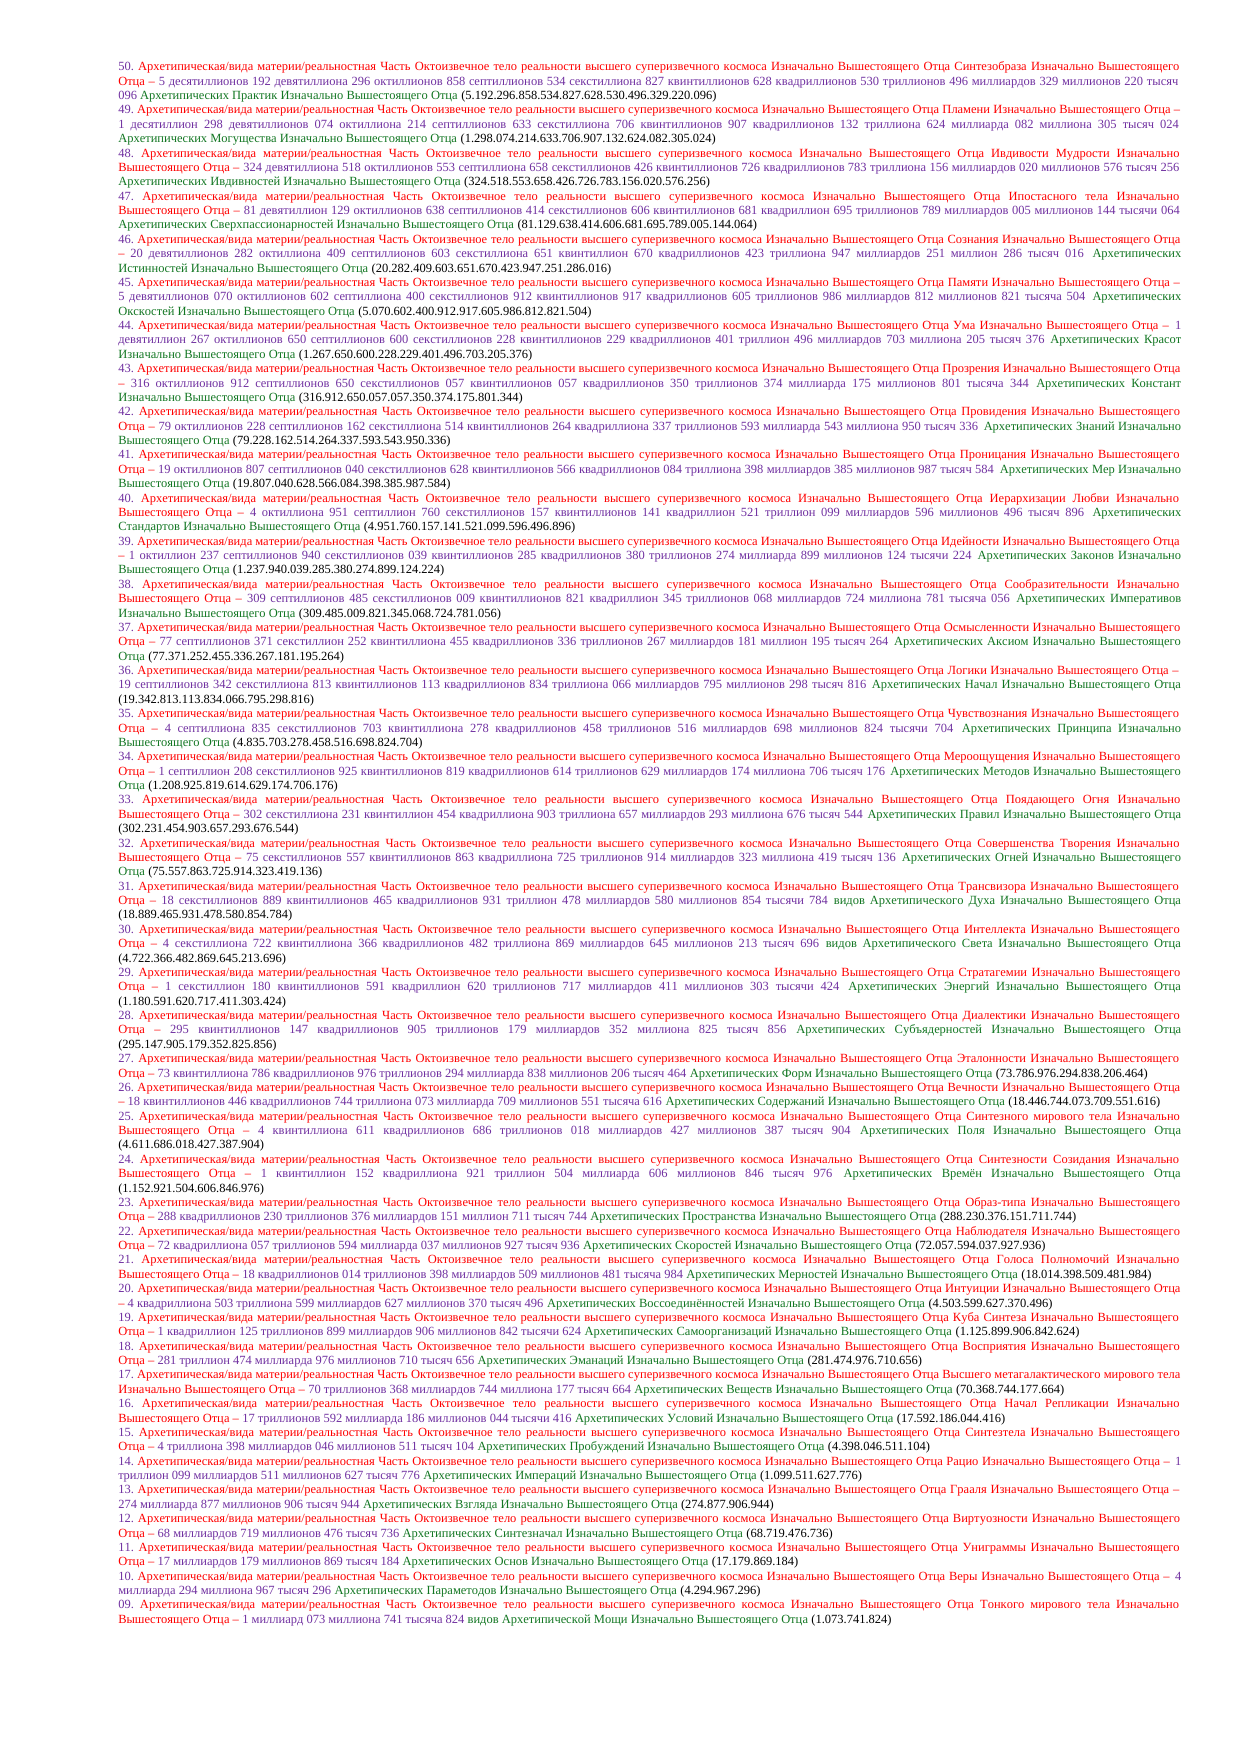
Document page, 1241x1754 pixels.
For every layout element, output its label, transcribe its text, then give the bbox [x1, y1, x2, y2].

text 44. Архетипическая/вида материи/реальностная Часть Октоизвечное тело реальности высшего суперизвечного космоса Изначально Вышестоящего Отца Ума Изначально Вышестоящего Отца – 1 девятиллион 267 октиллионов 650 септиллионов 600 секстиллионов 228 квинтиллионов 229 квадриллионов 401 триллион 496 миллиардов 703 миллиона 205 тысяч 376 Архетипических Красот Изначально Вышестоящего Отца (1.267.650.600.228.229.401.496.703.205.376) [118, 318, 1181, 361]
text 25. Архетипическая/вида материи/реальностная Часть Октоизвечное тело реальности высшего суперизвечного космоса Изначально Вышестоящего Отца Синтезного мирового тела Изначально Вышестоящего Отца – 4 квинтиллиона 611 квадриллионов 686 триллионов 018 миллиардов 427 миллионов 387 тысяч 904 Архетипических Поля Изначально Вышестоящего Отца (4.611.686.018.427.387.904) [118, 1108, 1181, 1152]
text 12. Архетипическая/вида материи/реальностная Часть Октоизвечное тело реальности высшего суперизвечного космоса Изначально Вышестоящего Отца Виртуозности Изначально Вышестоящего Отца – 68 миллиардов 719 миллионов 476 тысяч 736 Архетипических Синтезначал Изначально Вышестоящего Отца (68.719.476.736) [118, 1511, 1181, 1540]
text 29. Архетипическая/вида материи/реальностная Часть Октоизвечное тело реальности высшего суперизвечного космоса Изначально Вышестоящего Отца Стратагемии Изначально Вышестоящего Отца – 1 секстиллион 180 квинтиллионов 591 квадриллион 620 триллионов 717 миллиардов 411 миллионов 303 тысячи 424 Архетипических Энергий Изначально Вышестоящего Отца (1.180.591.620.717.411.303.424) [118, 965, 1181, 1008]
text 16. Архетипическая/вида материи/реальностная Часть Октоизвечное тело реальности высшего суперизвечного космоса Изначально Вышестоящего Отца Начал Репликации Изначально Вышестоящего Отца – 17 триллионов 592 миллиарда 186 миллионов 044 тысячи 416 Архетипических Условий Изначально Вышестоящего Отца (17.592.186.044.416) [118, 1396, 1181, 1425]
text 40. Архетипическая/вида материи/реальностная Часть Октоизвечное тело реальности высшего суперизвечного космоса Изначально Вышестоящего Отца Иерархизации Любви Изначально Вышестоящего Отца – 4 октиллиона 951 септиллион 760 секстиллионов 157 квинтиллионов 141 квадриллион 521 триллион 099 миллиардов 596 миллионов 496 тысяч 896 Архетипических Стандартов Изначально Вышестоящего Отца (4.951.760.157.141.521.099.596.496.896) [118, 490, 1181, 533]
text 10. Архетипическая/вида материи/реальностная Часть Октоизвечное тело реальности высшего суперизвечного космоса Изначально Вышестоящего Отца Веры Изначально Вышестоящего Отца – 4 миллиарда 294 миллиона 967 тысяч 296 Архетипических Параметодов Изначально Вышестоящего Отца (4.294.967.296) [118, 1568, 1181, 1597]
text 11. Архетипическая/вида материи/реальностная Часть Октоизвечное тело реальности высшего суперизвечного космоса Изначально Вышестоящего Отца Униграммы Изначально Вышестоящего Отца – 17 миллиардов 179 миллионов 869 тысяч 184 Архетипических Основ Изначально Вышестоящего Отца (17.179.869.184) [118, 1540, 1181, 1568]
text 46. Архетипическая/вида материи/реальностная Часть Октоизвечное тело реальности высшего суперизвечного космоса Изначально Вышестоящего Отца Сознания Изначально Вышестоящего Отца – 20 девятиллионов 282 октиллиона 409 септиллионов 603 секстиллиона 651 квинтиллион 670 квадриллионов 423 триллиона 947 миллиардов 251 миллион 286 тысяч 016 Архетипических Истинностей Изначально Вышестоящего Отца (20.282.409.603.651.670.423.947.251.286.016) [118, 232, 1181, 275]
text 41. Архетипическая/вида материи/реальностная Часть Октоизвечное тело реальности высшего суперизвечного космоса Изначально Вышестоящего Отца Проницания Изначально Вышестоящего Отца – 19 октиллионов 807 септиллионов 040 секстиллионов 628 квинтиллионов 566 квадриллионов 084 триллиона 398 миллиардов 385 миллионов 987 тысяч 584 Архетипических Мер Изначально Вышестоящего Отца (19.807.040.628.566.084.398.385.987.584) [118, 447, 1181, 490]
text 45. Архетипическая/вида материи/реальностная Часть Октоизвечное тело реальности высшего суперизвечного космоса Изначально Вышестоящего Отца Памяти Изначально Вышестоящего Отца – 5 девятиллионов 070 октиллионов 602 септиллиона 400 секстиллионов 912 квинтиллионов 917 квадриллионов 605 триллионов 986 миллиардов 812 миллионов 821 тысяча 504 Архетипических Окскостей Изначально Вышестоящего Отца (5.070.602.400.912.917.605.986.812.821.504) [118, 275, 1181, 318]
text 20. Архетипическая/вида материи/реальностная Часть Октоизвечное тело реальности высшего суперизвечного космоса Изначально Вышестоящего Отца Интуиции Изначально Вышестоящего Отца – 4 квадриллиона 503 триллиона 599 миллиардов 627 миллионов 370 тысяч 496 Архетипических Воссоединённостей Изначально Вышестоящего Отца (4.503.599.627.370.496) [118, 1281, 1181, 1310]
text 31. Архетипическая/вида материи/реальностная Часть Октоизвечное тело реальности высшего суперизвечного космоса Изначально Вышестоящего Отца Трансвизора Изначально Вышестоящего Отца – 18 секстиллионов 889 квинтиллионов 465 квадриллионов 931 триллион 478 миллиардов 580 миллионов 854 тысячи 784 видов Архетипического Духа Изначально Вышестоящего Отца (18.889.465.931.478.580.854.784) [118, 878, 1181, 922]
text 21. Архетипическая/вида материи/реальностная Часть Октоизвечное тело реальности высшего суперизвечного космоса Изначально Вышестоящего Отца Голоса Полномочий Изначально Вышестоящего Отца – 18 квадриллионов 014 триллионов 398 миллиардов 509 миллионов 481 тысяча 984 Архетипических Мерностей Изначально Вышестоящего Отца (18.014.398.509.481.984) [118, 1252, 1181, 1281]
text 28. Архетипическая/вида материи/реальностная Часть Октоизвечное тело реальности высшего суперизвечного космоса Изначально Вышестоящего Отца Диалектики Изначально Вышестоящего Отца – 295 квинтиллионов 147 квадриллионов 905 триллионов 179 миллиардов 352 миллиона 825 тысяч 856 Архетипических Субъядерностей Изначально Вышестоящего Отца (295.147.905.179.352.825.856) [118, 1008, 1181, 1051]
text 42. Архетипическая/вида материи/реальностная Часть Октоизвечное тело реальности высшего суперизвечного космоса Изначально Вышестоящего Отца Провидения Изначально Вышестоящего Отца – 79 октиллионов 228 септиллионов 162 секстиллиона 514 квинтиллионов 264 квадриллиона 337 триллионов 593 миллиарда 543 миллиона 950 тысяч 336 Архетипических Знаний Изначально Вышестоящего Отца (79.228.162.514.264.337.593.543.950.336) [118, 404, 1181, 447]
text 43. Архетипическая/вида материи/реальностная Часть Октоизвечное тело реальности высшего суперизвечного космоса Изначально Вышестоящего Отца Прозрения Изначально Вышестоящего Отца – 316 октиллионов 912 септиллионов 650 секстиллионов 057 квинтиллионов 057 квадриллионов 350 триллионов 374 миллиарда 175 миллионов 801 тысяча 344 Архетипических Констант Изначально Вышестоящего Отца (316.912.650.057.057.350.374.175.801.344) [118, 361, 1181, 404]
text 48. Архетипическая/вида материи/реальностная Часть Октоизвечное тело реальности высшего суперизвечного космоса Изначально Вышестоящего Отца Ивдивости Мудрости Изначально Вышестоящего Отца – 324 девятиллиона 518 октиллионов 553 септиллиона 658 секстиллионов 426 квинтиллионов 726 квадриллионов 783 триллиона 156 миллиардов 020 миллионов 576 тысяч 256 Архетипических Ивдивностей Изначально Вышестоящего Отца (324.518.553.658.426.726.783.156.020.576.256) [118, 145, 1181, 188]
text 33. Архетипическая/вида материи/реальностная Часть Октоизвечное тело реальности высшего суперизвечного космоса Изначально Вышестоящего Отца Поядающего Огня Изначально Вышестоящего Отца – 302 секстиллиона 231 квинтиллион 454 квадриллиона 903 триллиона 657 миллиардов 293 миллиона 676 тысяч 544 Архетипических Правил Изначально Вышестоящего Отца (302.231.454.903.657.293.676.544) [118, 792, 1181, 835]
text 14. Архетипическая/вида материи/реальностная Часть Октоизвечное тело реальности высшего суперизвечного космоса Изначально Вышестоящего Отца Рацио Изначально Вышестоящего Отца – 1 триллион 099 миллиардов 511 миллионов 627 тысяч 776 Архетипических Импераций Изначально Вышестоящего Отца (1.099.511.627.776) [118, 1453, 1181, 1482]
text 34. Архетипическая/вида материи/реальностная Часть Октоизвечное тело реальности высшего суперизвечного космоса Изначально Вышестоящего Отца Мероощущения Изначально Вышестоящего Отца – 1 септиллион 208 секстиллионов 925 квинтиллионов 819 квадриллионов 614 триллионов 629 миллиардов 174 миллиона 706 тысяч 176 Архетипических Методов Изначально Вышестоящего Отца (1.208.925.819.614.629.174.706.176) [118, 749, 1181, 792]
text 50. Архетипическая/вида материи/реальностная Часть Октоизвечное тело реальности высшего суперизвечного космоса Изначально Вышестоящего Отца Синтезобраза Изначально Вышестоящего Отца – 5 десятиллионов 192 девятиллиона 296 октиллионов 858 септиллионов 534 секстиллиона 827 квинтиллионов 628 квадриллионов 530 триллионов 496 миллиардов 329 миллионов 220 тысяч 096 Архетипических Практик Изначально Вышестоящего Отца (5.192.296.858.534.827.628.530.496.329.220.096) [118, 59, 1181, 102]
text 30. Архетипическая/вида материи/реальностная Часть Октоизвечное тело реальности высшего суперизвечного космоса Изначально Вышестоящего Отца Интеллекта Изначально Вышестоящего Отца – 4 секстиллиона 722 квинтиллиона 366 квадриллионов 482 триллиона 869 миллиардов 645 миллионов 213 тысяч 696 видов Архетипического Света Изначально Вышестоящего Отца (4.722.366.482.869.645.213.696) [118, 922, 1181, 965]
text 35. Архетипическая/вида материи/реальностная Часть Октоизвечное тело реальности высшего суперизвечного космоса Изначально Вышестоящего Отца Чувствознания Изначально Вышестоящего Отца – 4 септиллиона 835 секстиллионов 703 квинтиллиона 278 квадриллионов 458 триллионов 516 миллиардов 698 миллионов 824 тысячи 704 Архетипических Принципа Изначально Вышестоящего Отца (4.835.703.278.458.516.698.824.704) [118, 706, 1181, 749]
text 36. Архетипическая/вида материи/реальностная Часть Октоизвечное тело реальности высшего суперизвечного космоса Изначально Вышестоящего Отца Логики Изначально Вышестоящего Отца – 19 септиллионов 342 секстиллиона 813 квинтиллионов 113 квадриллионов 834 триллиона 066 миллиардов 795 миллионов 298 тысяч 816 Архетипических Начал Изначально Вышестоящего Отца (19.342.813.113.834.066.795.298.816) [118, 663, 1181, 706]
text 32. Архетипическая/вида материи/реальностная Часть Октоизвечное тело реальности высшего суперизвечного космоса Изначально Вышестоящего Отца Совершенства Творения Изначально Вышестоящего Отца – 75 секстиллионов 557 квинтиллионов 863 квадриллиона 725 триллионов 914 миллиардов 323 миллиона 419 тысяч 136 Архетипических Огней Изначально Вышестоящего Отца (75.557.863.725.914.323.419.136) [118, 835, 1181, 878]
text 39. Архетипическая/вида материи/реальностная Часть Октоизвечное тело реальности высшего суперизвечного космоса Изначально Вышестоящего Отца Идейности Изначально Вышестоящего Отца – 1 октиллион 237 септиллионов 940 секстиллионов 039 квинтиллионов 285 квадриллионов 380 триллионов 274 миллиарда 899 миллионов 124 тысячи 224 Архетипических Законов Изначально Вышестоящего Отца (1.237.940.039.285.380.274.899.124.224) [118, 533, 1181, 577]
text 49. Архетипическая/вида материи/реальностная Часть Октоизвечное тело реальности высшего суперизвечного космоса Изначально Вышестоящего Отца Пламени Изначально Вышестоящего Отца – 1 десятиллион 298 девятиллионов 074 октиллиона 214 септиллионов 633 секстиллиона 706 квинтиллионов 907 квадриллионов 132 триллиона 624 миллиарда 082 миллиона 305 тысяч 024 Архетипических Могущества Изначально Вышестоящего Отца (1.298.074.214.633.706.907.132.624.082.305.024) [118, 102, 1181, 145]
text 18. Архетипическая/вида материи/реальностная Часть Октоизвечное тело реальности высшего суперизвечного космоса Изначально Вышестоящего Отца Восприятия Изначально Вышестоящего Отца – 281 триллион 474 миллиарда 976 миллионов 710 тысяч 656 Архетипических Эманаций Изначально Вышестоящего Отца (281.474.976.710.656) [118, 1338, 1181, 1367]
text 17. Архетипическая/вида материи/реальностная Часть Октоизвечное тело реальности высшего суперизвечного космоса Изначально Вышестоящего Отца Высшего метагалактического мирового тела Изначально Вышестоящего Отца – 70 триллионов 368 миллиардов 744 миллиона 177 тысяч 664 Архетипических Веществ Изначально Вышестоящего Отца (70.368.744.177.664) [118, 1367, 1181, 1396]
text 27. Архетипическая/вида материи/реальностная Часть Октоизвечное тело реальности высшего суперизвечного космоса Изначально Вышестоящего Отца Эталонности Изначально Вышестоящего Отца – 73 квинтиллиона 786 квадриллионов 976 триллионов 294 миллиарда 838 миллионов 206 тысяч 464 Архетипических Форм Изначально Вышестоящего Отца (73.786.976.294.838.206.464) [118, 1051, 1181, 1080]
text 26. Архетипическая/вида материи/реальностная Часть Октоизвечное тело реальности высшего суперизвечного космоса Изначально Вышестоящего Отца Вечности Изначально Вышестоящего Отца – 18 квинтиллионов 446 квадриллионов 744 триллиона 073 миллиарда 709 миллионов 551 тысяча 616 Архетипических Содержаний Изначально Вышестоящего Отца (18.446.744.073.709.551.616) [118, 1080, 1181, 1108]
text 24. Архетипическая/вида материи/реальностная Часть Октоизвечное тело реальности высшего суперизвечного космоса Изначально Вышестоящего Отца Синтезности Созидания Изначально Вышестоящего Отца – 1 квинтиллион 152 квадриллиона 921 триллион 504 миллиарда 606 миллионов 846 тысяч 976 Архетипических Времён Изначально Вышестоящего Отца (1.152.921.504.606.846.976) [118, 1152, 1181, 1195]
text 09. Архетипическая/вида материи/реальностная Часть Октоизвечное тело реальности высшего суперизвечного космоса Изначально Вышестоящего Отца Тонкого мирового тела Изначально Вышестоящего Отца – 1 миллиард 073 миллиона 741 тысяча 824 видов Архетипической Мощи Изначально Вышестоящего Отца (1.073.741.824) [118, 1597, 1181, 1626]
text 23. Архетипическая/вида материи/реальностная Часть Октоизвечное тело реальности высшего суперизвечного космоса Изначально Вышестоящего Отца Образ-типа Изначально Вышестоящего Отца – 288 квадриллионов 230 триллионов 376 миллиардов 151 миллион 711 тысяч 744 Архетипических Пространства Изначально Вышестоящего Отца (288.230.376.151.711.744) [118, 1195, 1181, 1223]
text 19. Архетипическая/вида материи/реальностная Часть Октоизвечное тело реальности высшего суперизвечного космоса Изначально Вышестоящего Отца Куба Синтеза Изначально Вышестоящего Отца – 1 квадриллион 125 триллионов 899 миллиардов 906 миллионов 842 тысячи 624 Архетипических Самоорганизаций Изначально Вышестоящего Отца (1.125.899.906.842.624) [118, 1310, 1181, 1338]
text 38. Архетипическая/вида материи/реальностная Часть Октоизвечное тело реальности высшего суперизвечного космоса Изначально Вышестоящего Отца Сообразительности Изначально Вышестоящего Отца – 309 септиллионов 485 секстиллионов 009 квинтиллионов 821 квадриллион 345 триллионов 068 миллиардов 724 миллиона 781 тысяча 056 Архетипических Императивов Изначально Вышестоящего Отца (309.485.009.821.345.068.724.781.056) [118, 577, 1181, 620]
text 13. Архетипическая/вида материи/реальностная Часть Октоизвечное тело реальности высшего суперизвечного космоса Изначально Вышестоящего Отца Грааля Изначально Вышестоящего Отца – 274 миллиарда 877 миллионов 906 тысяч 944 Архетипических Взгляда Изначально Вышестоящего Отца (274.877.906.944) [118, 1482, 1181, 1511]
text 37. Архетипическая/вида материи/реальностная Часть Октоизвечное тело реальности высшего суперизвечного космоса Изначально Вышестоящего Отца Осмысленности Изначально Вышестоящего Отца – 77 септиллионов 371 секстиллион 252 квинтиллиона 455 квадриллионов 336 триллионов 267 миллиардов 181 миллион 195 тысяч 264 Архетипических Аксиом Изначально Вышестоящего Отца (77.371.252.455.336.267.181.195.264) [118, 620, 1181, 663]
text 15. Архетипическая/вида материи/реальностная Часть Октоизвечное тело реальности высшего суперизвечного космоса Изначально Вышестоящего Отца Синтезтела Изначально Вышестоящего Отца – 4 триллиона 398 миллиардов 046 миллионов 511 тысяч 104 Архетипических Пробуждений Изначально Вышестоящего Отца (4.398.046.511.104) [118, 1425, 1181, 1453]
text 22. Архетипическая/вида материи/реальностная Часть Октоизвечное тело реальности высшего суперизвечного космоса Изначально Вышестоящего Отца Наблюдателя Изначально Вышестоящего Отца – 72 квадриллиона 057 триллионов 594 миллиарда 037 миллионов 927 тысяч 936 Архетипических Скоростей Изначально Вышестоящего Отца (72.057.594.037.927.936) [118, 1223, 1181, 1252]
text 47. Архетипическая/вида материи/реальностная Часть Октоизвечное тело реальности высшего суперизвечного космоса Изначально Вышестоящего Отца Ипостасного тела Изначально Вышестоящего Отца – 81 девятиллион 129 октиллионов 638 септиллионов 414 секстиллионов 606 квинтиллионов 681 квадриллион 695 триллионов 789 миллиардов 005 миллионов 144 тысячи 064 Архетипических Сверхпассионарностей Изначально Вышестоящего Отца (81.129.638.414.606.681.695.789.005.144.064) [118, 188, 1181, 232]
